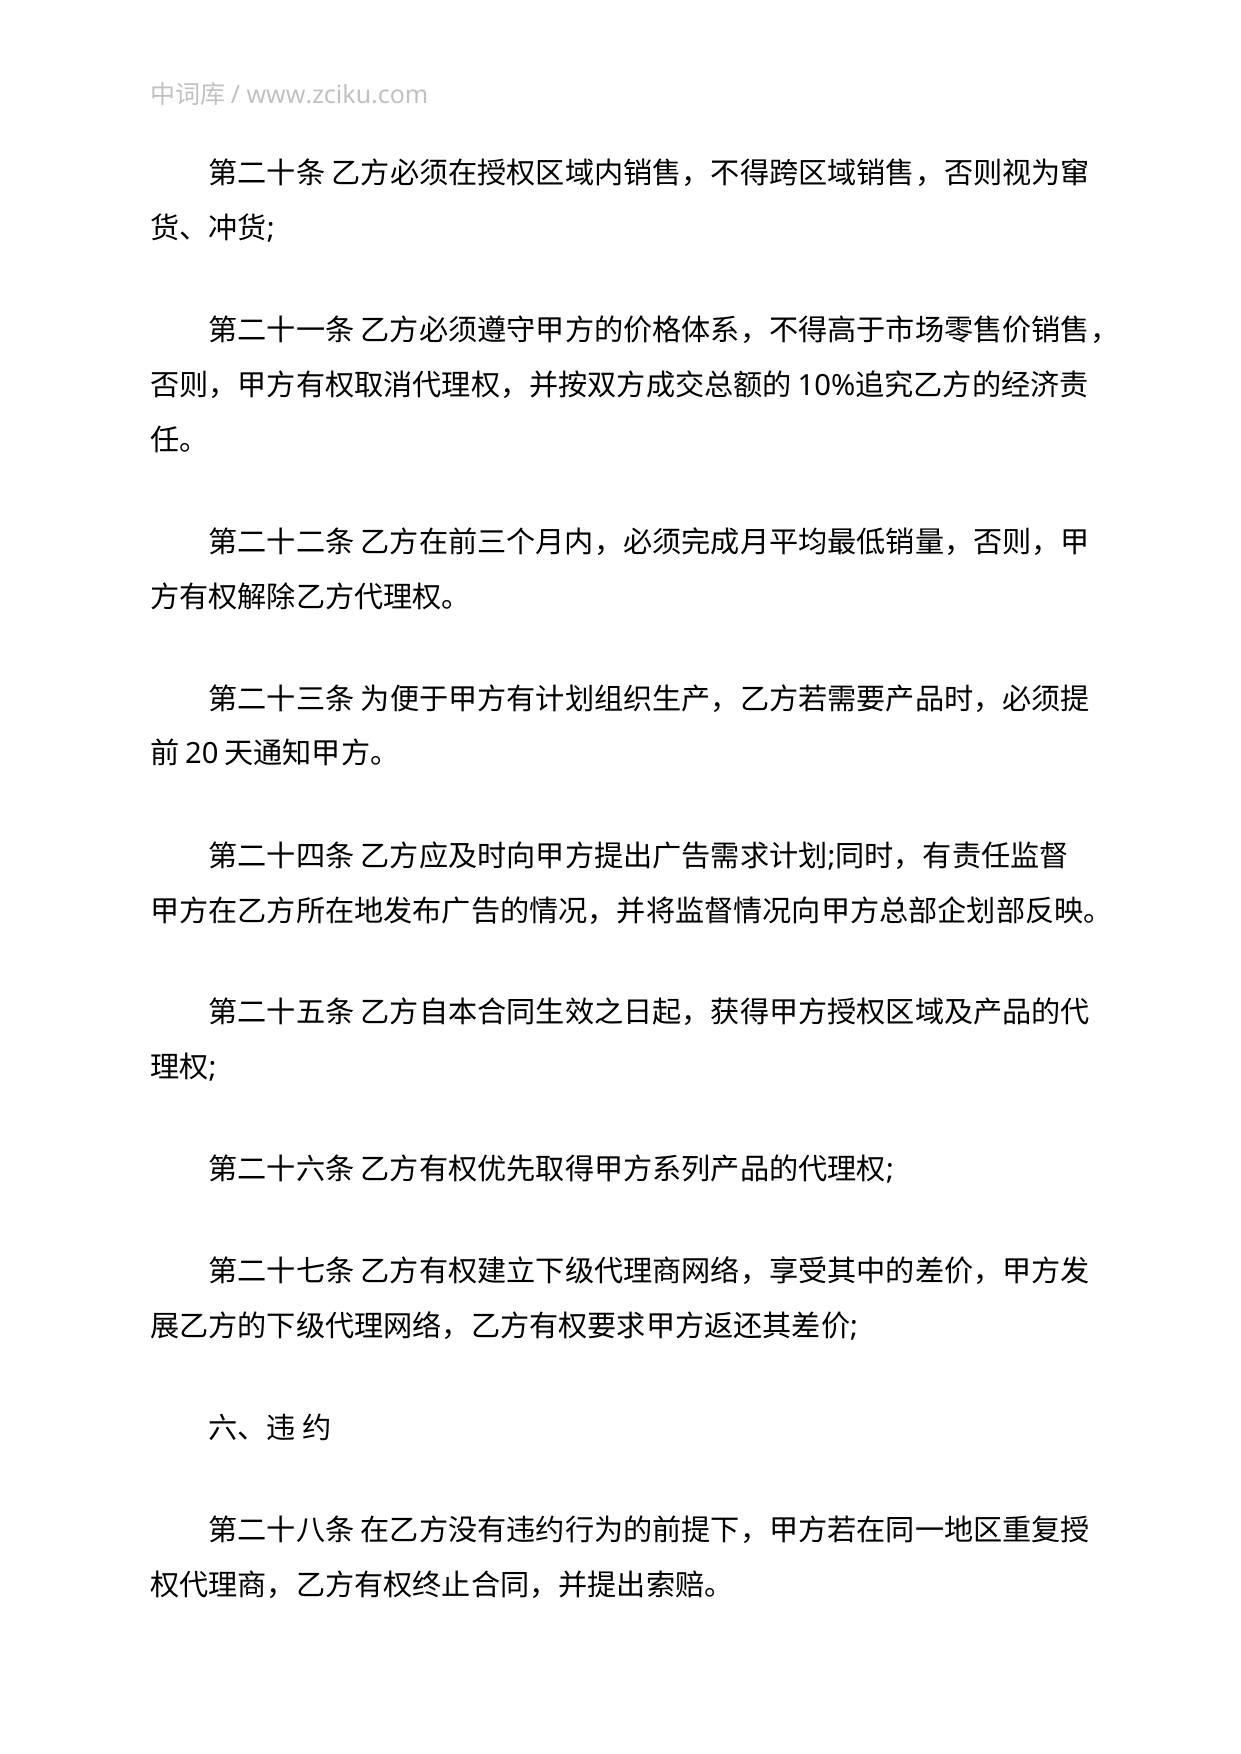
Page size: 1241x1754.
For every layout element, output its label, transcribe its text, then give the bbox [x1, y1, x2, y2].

text 第二十七条 乙方有权建立下级代理商网络，享受其中的差价，甲方发展乙方的下级代理网络，乙方有权要求甲方返还其差价; [150, 1248, 1090, 1345]
text 第二十条 乙方必须在授权区域内销售，不得跨区域销售，否则视为窜货、冲货; [150, 150, 1090, 247]
text 第二十六条 乙方有权优先取得甲方系列产品的代理权; [150, 1146, 1090, 1188]
text 第二十八条 在乙方没有违约行为的前提下，甲方若在同一地区重复授权代理商，乙方有权终止合同，并提出索赔。 [150, 1506, 1090, 1603]
text 第二十一条 乙方必须遵守甲方的价格体系，不得高于市场零售价销售，否则，甲方有权取消代理权，并按双方成交总额的10%追究乙方的经济责任。 [150, 307, 1090, 459]
text 第二十二条 乙方在前三个月内，必须完成月平均最低销量，否则，甲方有权解除乙方代理权。 [150, 518, 1090, 616]
text 第二十五条 乙方自本合同生效之日起，获得甲方授权区域及产品的代理权; [150, 989, 1090, 1086]
text 六、违 约 [150, 1404, 1090, 1447]
text 第二十三条 为便于甲方有计划组织生产，乙方若需要产品时，必须提前20天通知甲方。 [150, 675, 1090, 772]
text 第二十四条 乙方应及时向甲方提出广告需求计划;同时，有责任监督甲方在乙方所在地发布广告的情况，并将监督情况向甲方总部企划部反映。 [150, 832, 1090, 929]
